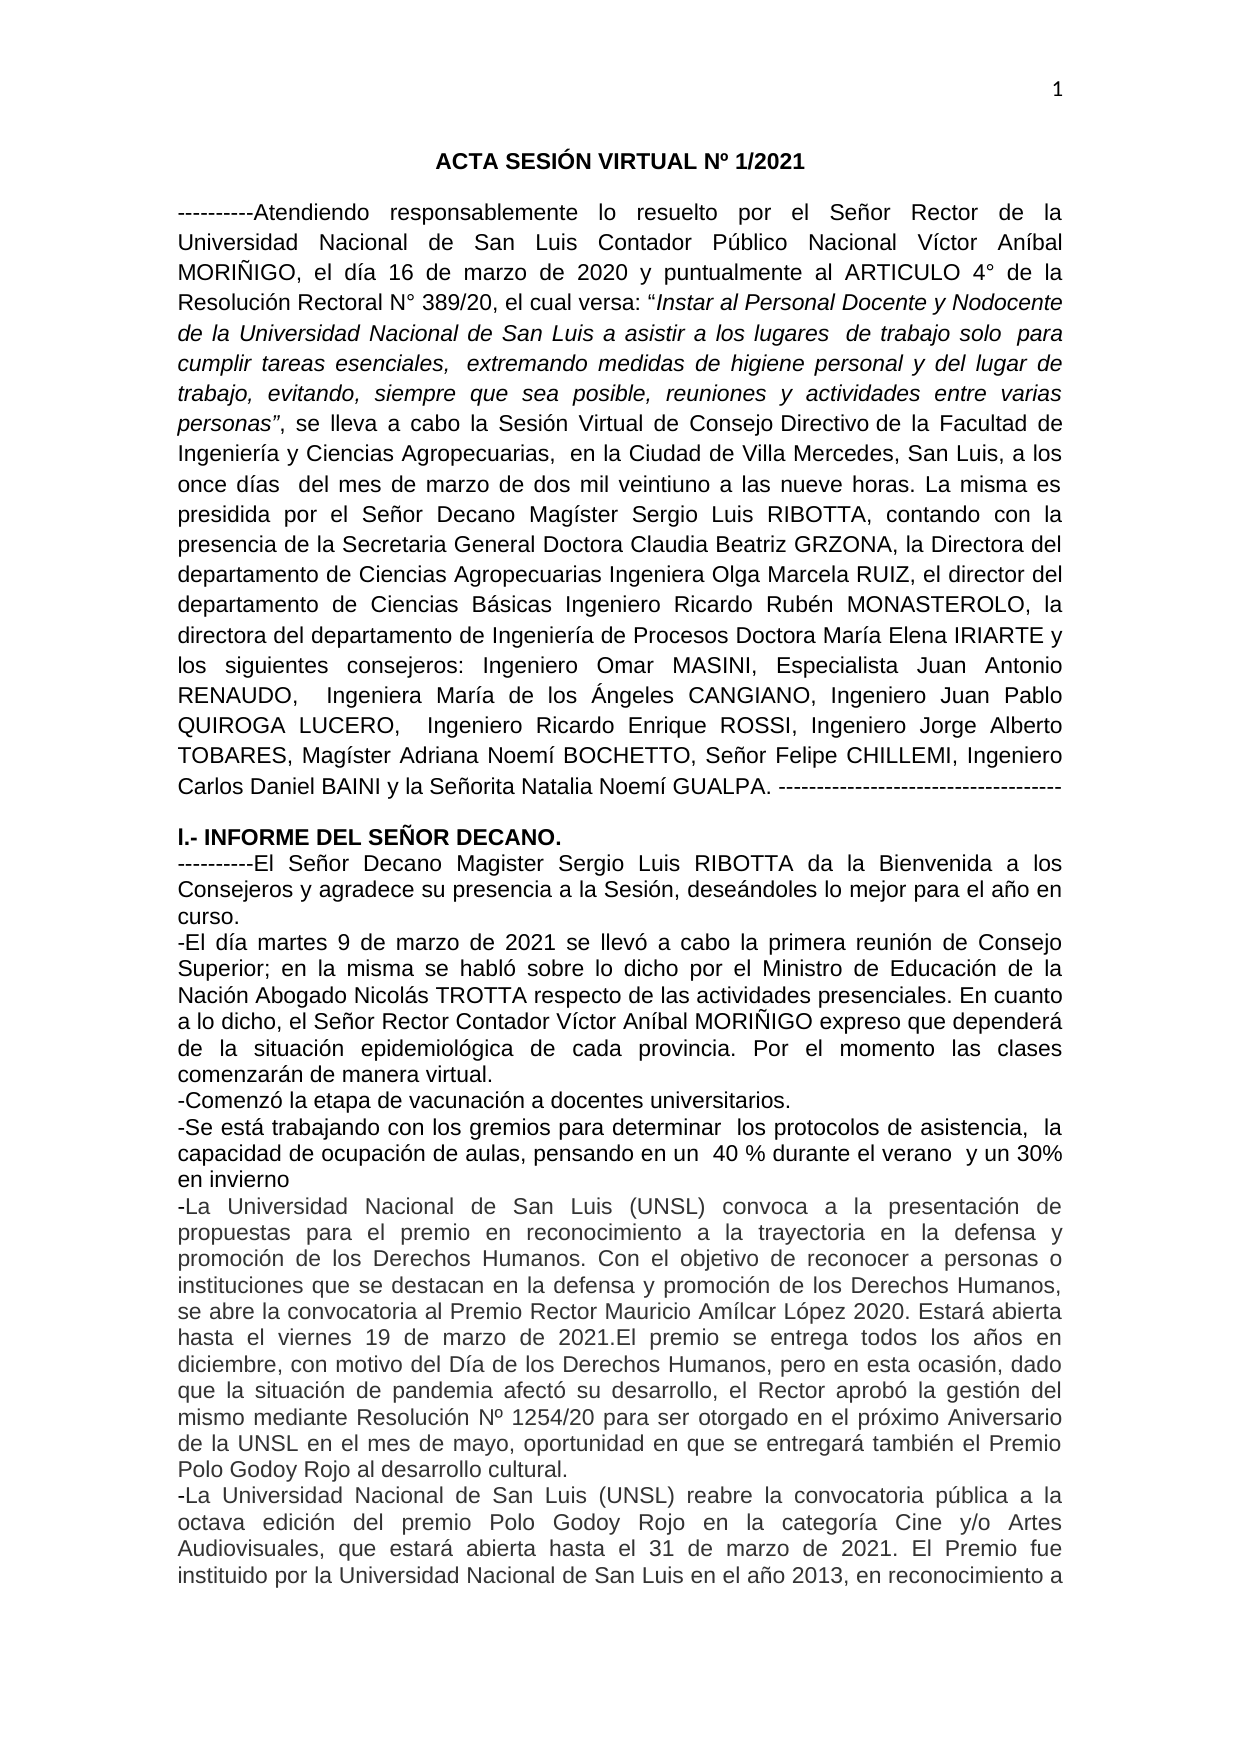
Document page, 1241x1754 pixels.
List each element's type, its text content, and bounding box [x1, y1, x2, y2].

text ----------El Señor Decano Magister Sergio Luis RIBOTTA da la Bienvenida a los Consejeros y agradece su presencia a la Sesión, deseándoles lo mejor para el año en curso. [177, 850, 1063, 929]
text -Comenzó la etapa de vacunación a docentes universitarios. [177, 1087, 1063, 1113]
text ACTA SESIÓN VIRTUAL Nº 1/2021 [177, 148, 1063, 174]
text -La Universidad Nacional de San Luis (UNSL) convoca a la presentación de propuestas para el premio en reconocimiento a la trayectoria en la defensa y promoción de los Derechos Humanos. Con el objetivo de reconocer a personas o instituciones que se destacan en la defensa y promoción de los Derechos Humanos, se abre la convocatoria al Premio Rector Mauricio Amílcar López 2020. Estará abierta hasta el viernes 19 de marzo de 2021.El premio se entrega todos los años en diciembre, con motivo del Día de los Derechos Humanos, pero en esta ocasión, dado que la situación de pandemia afectó su desarrollo, el Rector aprobó la gestión del mismo mediante Resolución Nº 1254/20 para ser otorgado en el próximo Aniversario de la UNSL en el mes de mayo, oportunidad en que se entregará también el Premio Polo Godoy Rojo al desarrollo cultural. [177, 1193, 1063, 1482]
text -Se está trabajando con los gremios para determinar los protocolos de asistencia, la capacidad de ocupación de aulas, pensando en un 40 % durante el verano y un 30% en invierno [177, 1113, 1063, 1193]
text l.- INFORME DEL SEÑOR DECANO. [177, 824, 1063, 850]
text -El día martes 9 de marzo de 2021 se llevó a cabo la primera reunión de Consejo Superior; en la misma se habló sobre lo dicho por el Ministro de Educación de la Nación Abogado Nicolás TROTTA respecto de las actividades presenciales. En cuanto a lo dicho, el Señor Rector Contador Víctor Aníbal MORIÑIGO expreso que dependerá de la situación epidemiológica de cada provincia. Por el momento las clases comenzarán de manera virtual. [177, 929, 1063, 1087]
text ----------Atendiendo responsablemente lo resuelto por el Señor Rector de la Universidad Nacional de San Luis Contador Público Nacional Víctor Aníbal MORIÑIGO, el día 16 de marzo de 2020 y puntualmente al ARTICULO 4° de la Resolución Rectoral N° 389/20, el cual versa: “Instar al Personal Docente y Nodocente de la Universidad Nacional de San Luis a asistir a los lugares de trabajo solo para cumplir tareas esenciales, extremando medidas de higiene personal y del lugar de trabajo, evitando, siempre que sea posible, reuniones y actividades entre varias personas”, se lleva a cabo la Sesión Virtual de Consejo Directivo de la Facultad de Ingeniería y Ciencias Agropecuarias, en la Ciudad de Villa Mercedes, San Luis, a los once días del mes de marzo de dos mil veintiuno a las nueve horas. La misma es presidida por el Señor Decano Magíster Sergio Luis RIBOTTA, contando con la presencia de la Secretaria General Doctora Claudia Beatriz GRZONA, la Directora del departamento de Ciencias Agropecuarias Ingeniera Olga Marcela RUIZ, el director del departamento de Ciencias Básicas Ingeniero Ricardo Rubén MONASTEROLO, la directora del departamento de Ingeniería de Procesos Doctora María Elena IRIARTE y los siguientes consejeros: Ingeniero Omar MASINI, Especialista Juan Antonio RENAUDO, Ingeniera María de los Ángeles CANGIANO, Ingeniero Juan Pablo QUIROGA LUCERO, Ingeniero Ricardo Enrique ROSSI, Ingeniero Jorge Alberto TOBARES, Magíster Adriana Noemí BOCHETTO, Señor Felipe CHILLEMI, Ingeniero Carlos Daniel BAINI y la Señorita Natalia Noemí GUALPA. [177, 199, 1063, 799]
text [177, 1482, 1063, 1588]
